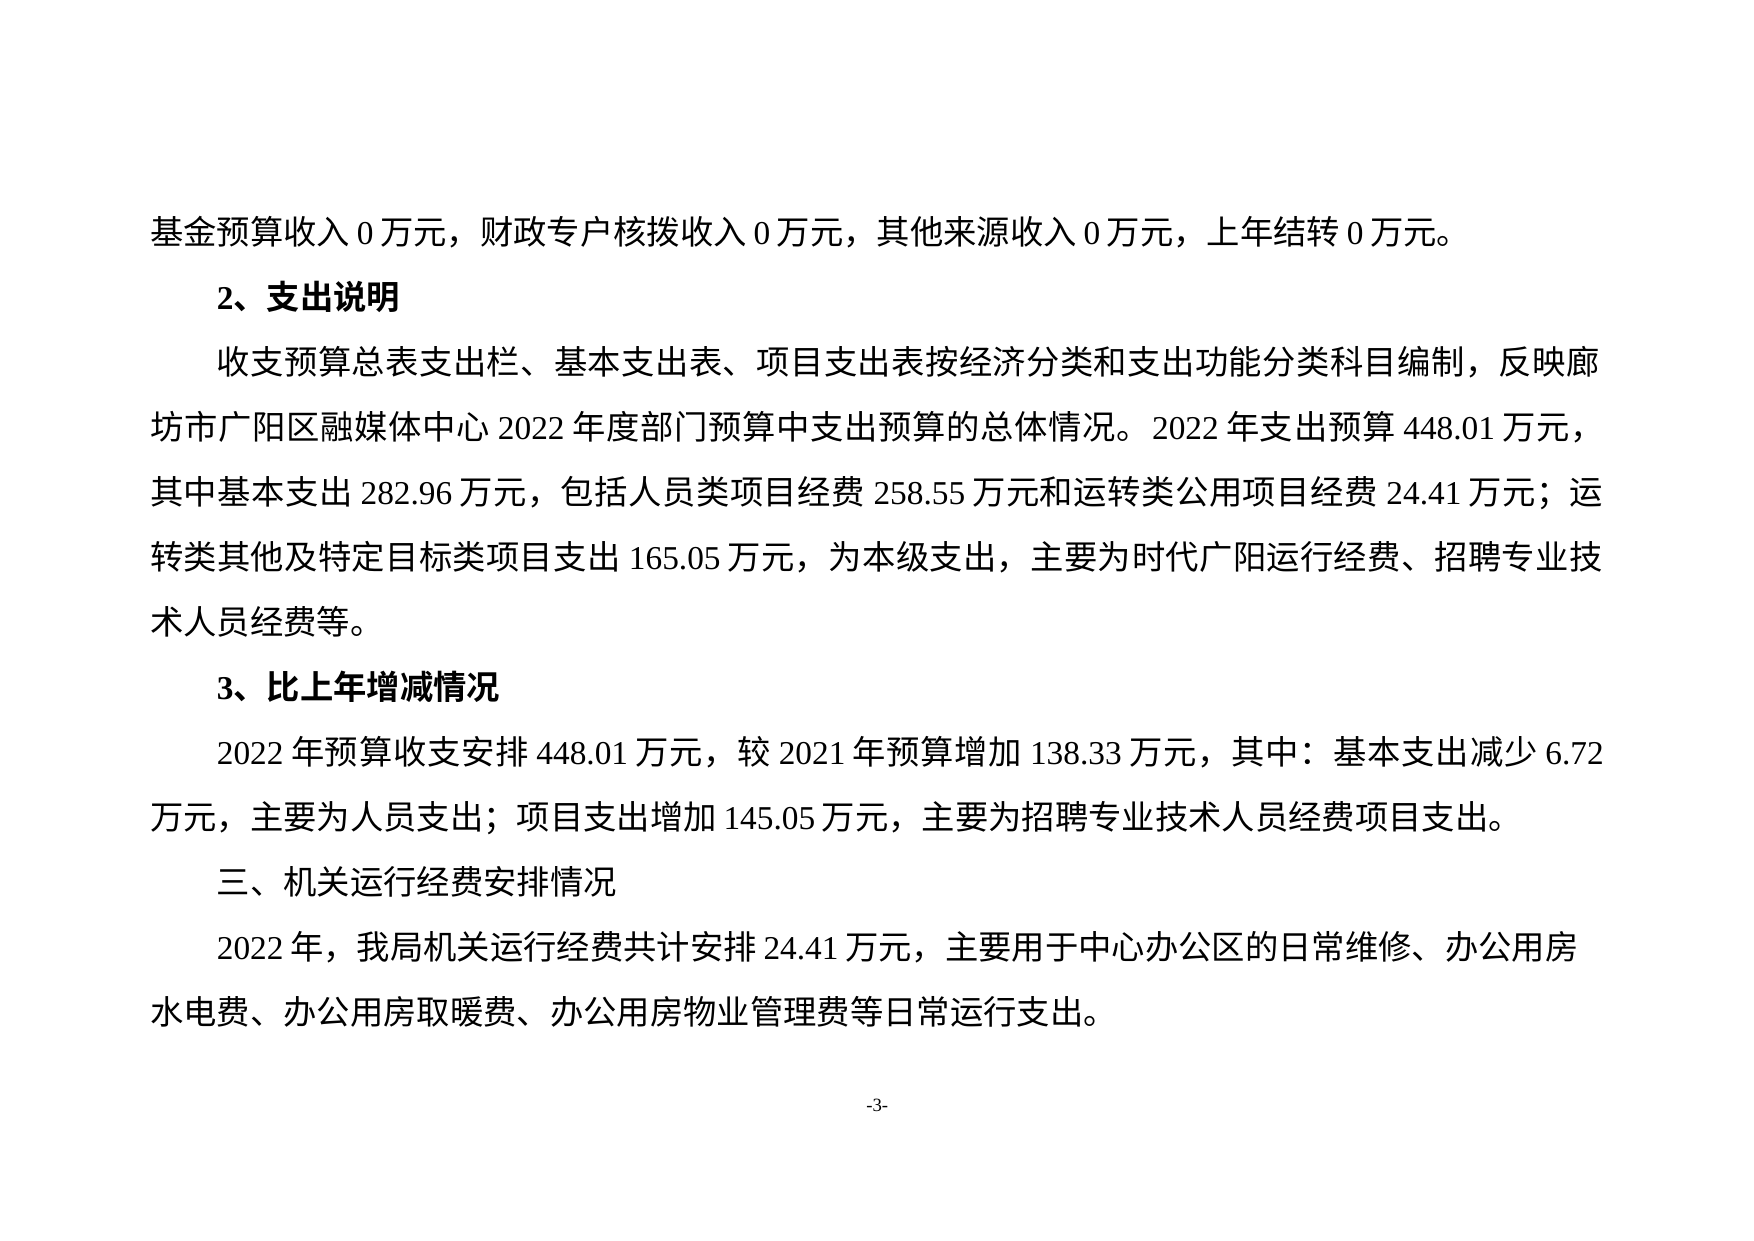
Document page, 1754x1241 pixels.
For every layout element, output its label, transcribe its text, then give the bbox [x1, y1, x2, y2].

text 三、机关运行经费安排情况 [150, 848, 1604, 913]
text 2022年，我局机关运行经费共计安排24.41万元，主要用于中心办公区的日常维修、办公用房水电费、办公用房取暖费、办公用房物业管理费等日常运行支出。 [150, 913, 1604, 1043]
text 收支预算总表支出栏、基本支出表、项目支出表按经济分类和支出功能分类科目编制，反映廊坊市广阳区融媒体中心2022年度部门预算中支出预算的总体情况。2022年支出预算448.01万元，其中基本支出282.96万元，包括人员类项目经费258.55万元和运转类公用项目经费24.41万元；运转类其他及特定目标类项目支出165.05万元，为本级支出，主要为时代广阳运行经费、招聘专业技术人员经费等。 [150, 328, 1604, 653]
text 3、比上年增减情况 [150, 653, 1604, 718]
text 2022年预算收支安排448.01万元，较2021年预算增加138.33万元，其中：基本支出减少6.72万元，主要为人员支出；项目支出增加145.05万元，主要为招聘专业技术人员经费项目支出。 [150, 718, 1604, 848]
text 2、支出说明 [150, 263, 1604, 328]
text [150, 198, 1604, 263]
